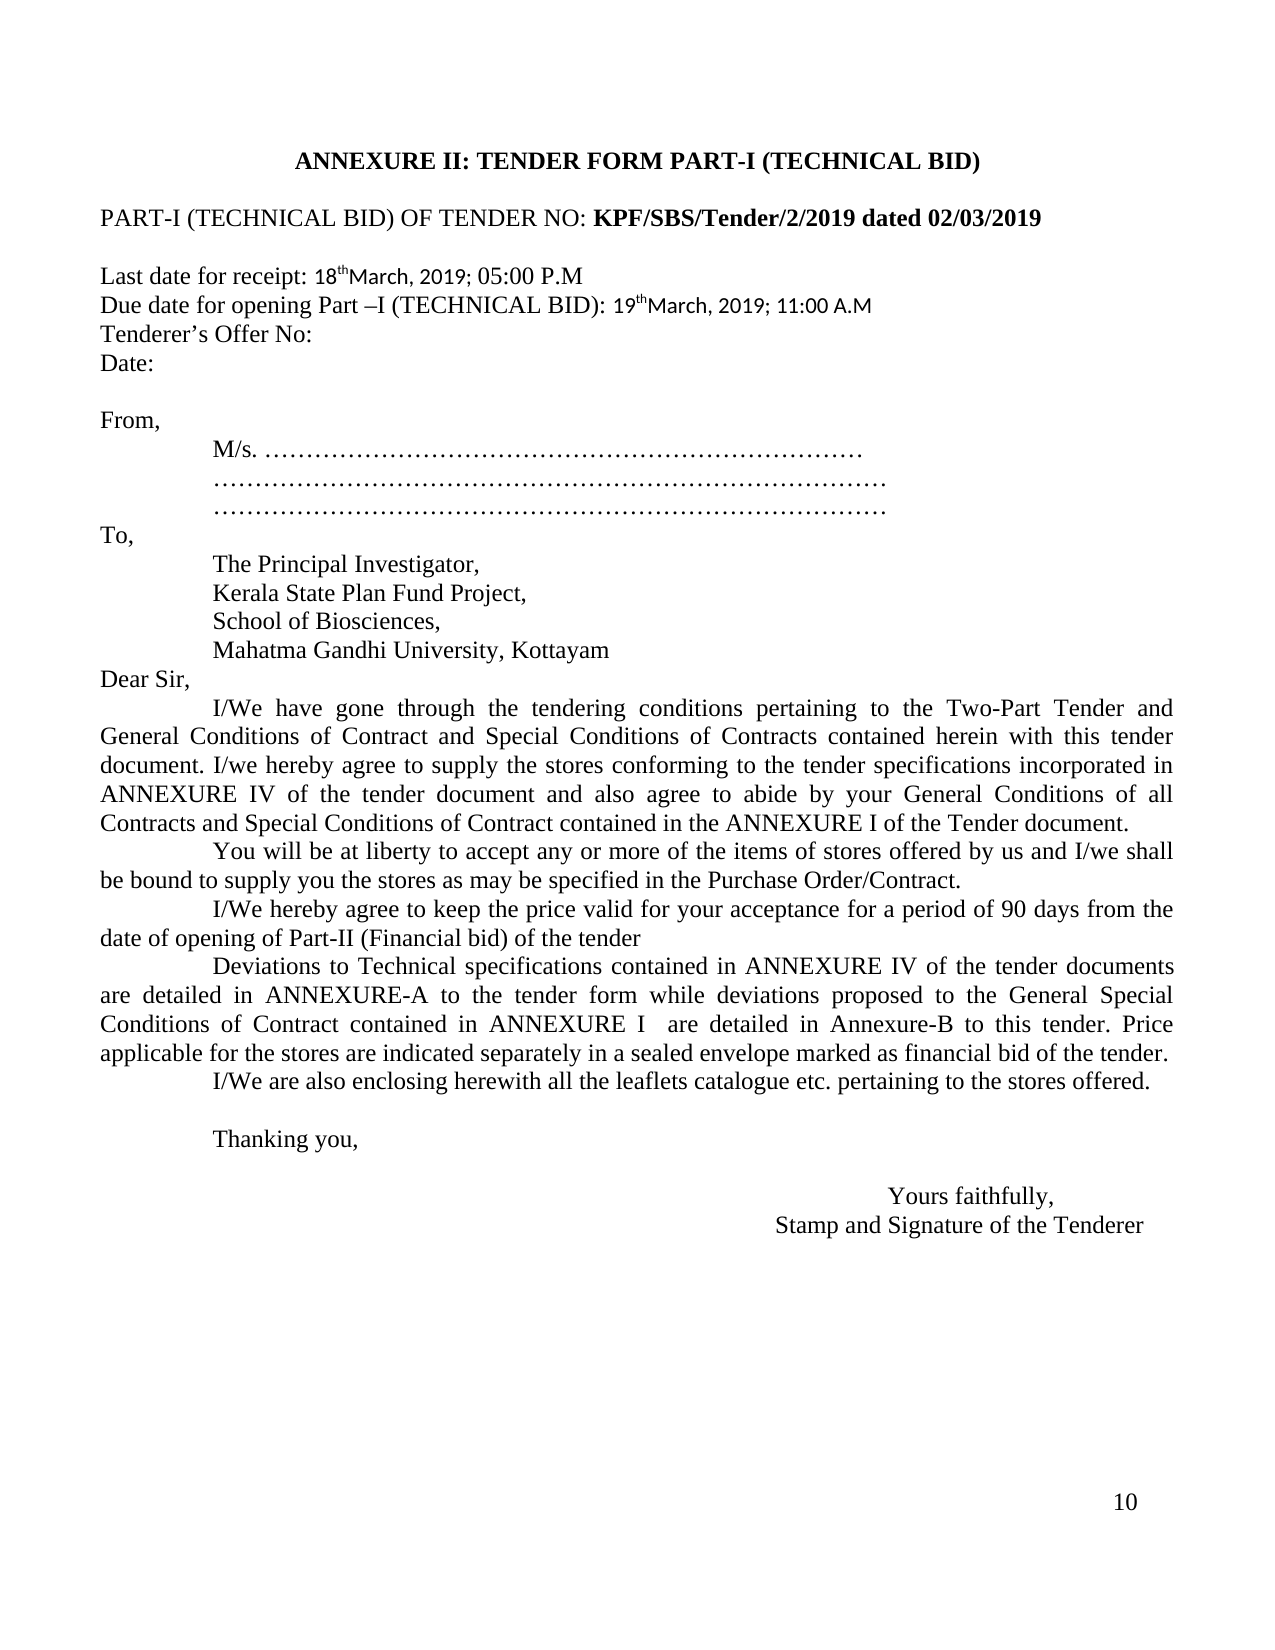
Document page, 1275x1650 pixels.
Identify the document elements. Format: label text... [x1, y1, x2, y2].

text I/We are also enclosing herewith all the leaflets catalogue etc. pertaining to the stores offered. [100, 1066, 1175, 1095]
text Stamp and Signature of the Tenderer [775, 1210, 1175, 1239]
text ……………………………………………………………………… [100, 463, 1175, 491]
text Due date for opening Part –I (TECHNICAL BID): 19thMarch, 2019; 11:00 A.M [100, 290, 1175, 319]
text From, [100, 405, 1175, 434]
text Dear Sir, [100, 664, 1175, 693]
text I/We hereby agree to keep the price valid for your acceptance for a period of 90 days from the date of opening of Part-II (Financial bid) of the tender [100, 894, 1175, 951]
text Yours faithfully, [775, 1181, 1175, 1210]
text Mahatma Gandhi University, Kottayam [100, 635, 1175, 664]
text The Principal Investigator, [100, 549, 1175, 578]
text You will be at liberty to accept any or more of the items of stores offered by us and I/we shall be bound to supply you the stores as may be specified in the Purchase Order/Contract. [100, 836, 1175, 894]
text Kerala State Plan Fund Project, [100, 578, 1175, 606]
text Tenderer’s Offer No: [100, 319, 1175, 348]
text Last date for receipt: 18thMarch, 2019; 05:00 P.M [100, 261, 1175, 290]
text M/s. ……………………………………………………………… [100, 434, 1175, 463]
text Thanking you, [100, 1124, 1175, 1153]
text Deviations to Technical specifications contained in ANNEXURE IV of the tender documents are detailed in ANNEXURE-A to the tender form while deviations proposed to the General Special Conditions of Contract contained in ANNEXURE I are detailed in Annexure-B to this tender. Price applicable for the stores are indicated separately in a sealed envelope marked as financial bid of the tender. [100, 951, 1175, 1066]
text To, [100, 520, 1175, 549]
text ANNEXURE II: TENDER FORM PART-I (TECHNICAL BID) [100, 146, 1175, 174]
text Date: [100, 348, 1175, 376]
text School of Biosciences, [100, 606, 1175, 635]
text PART-I (TECHNICAL BID) OF TENDER NO: KPF/SBS/Tender/2/2019 dated 02/03/2019 [100, 203, 1175, 232]
text I/We have gone through the tendering conditions pertaining to the Two-Part Tender and General Conditions of Contract and Special Conditions of Contracts contained herein with this tender document. I/we hereby agree to supply the stores conforming to the tender specifications incorporated in ANNEXURE IV of the tender document and also agree to abide by your General Conditions of all Contracts and Special Conditions of Contract contained in the ANNEXURE I of the Tender document. [100, 693, 1175, 836]
text ……………………………………………………………………… [100, 491, 1175, 520]
